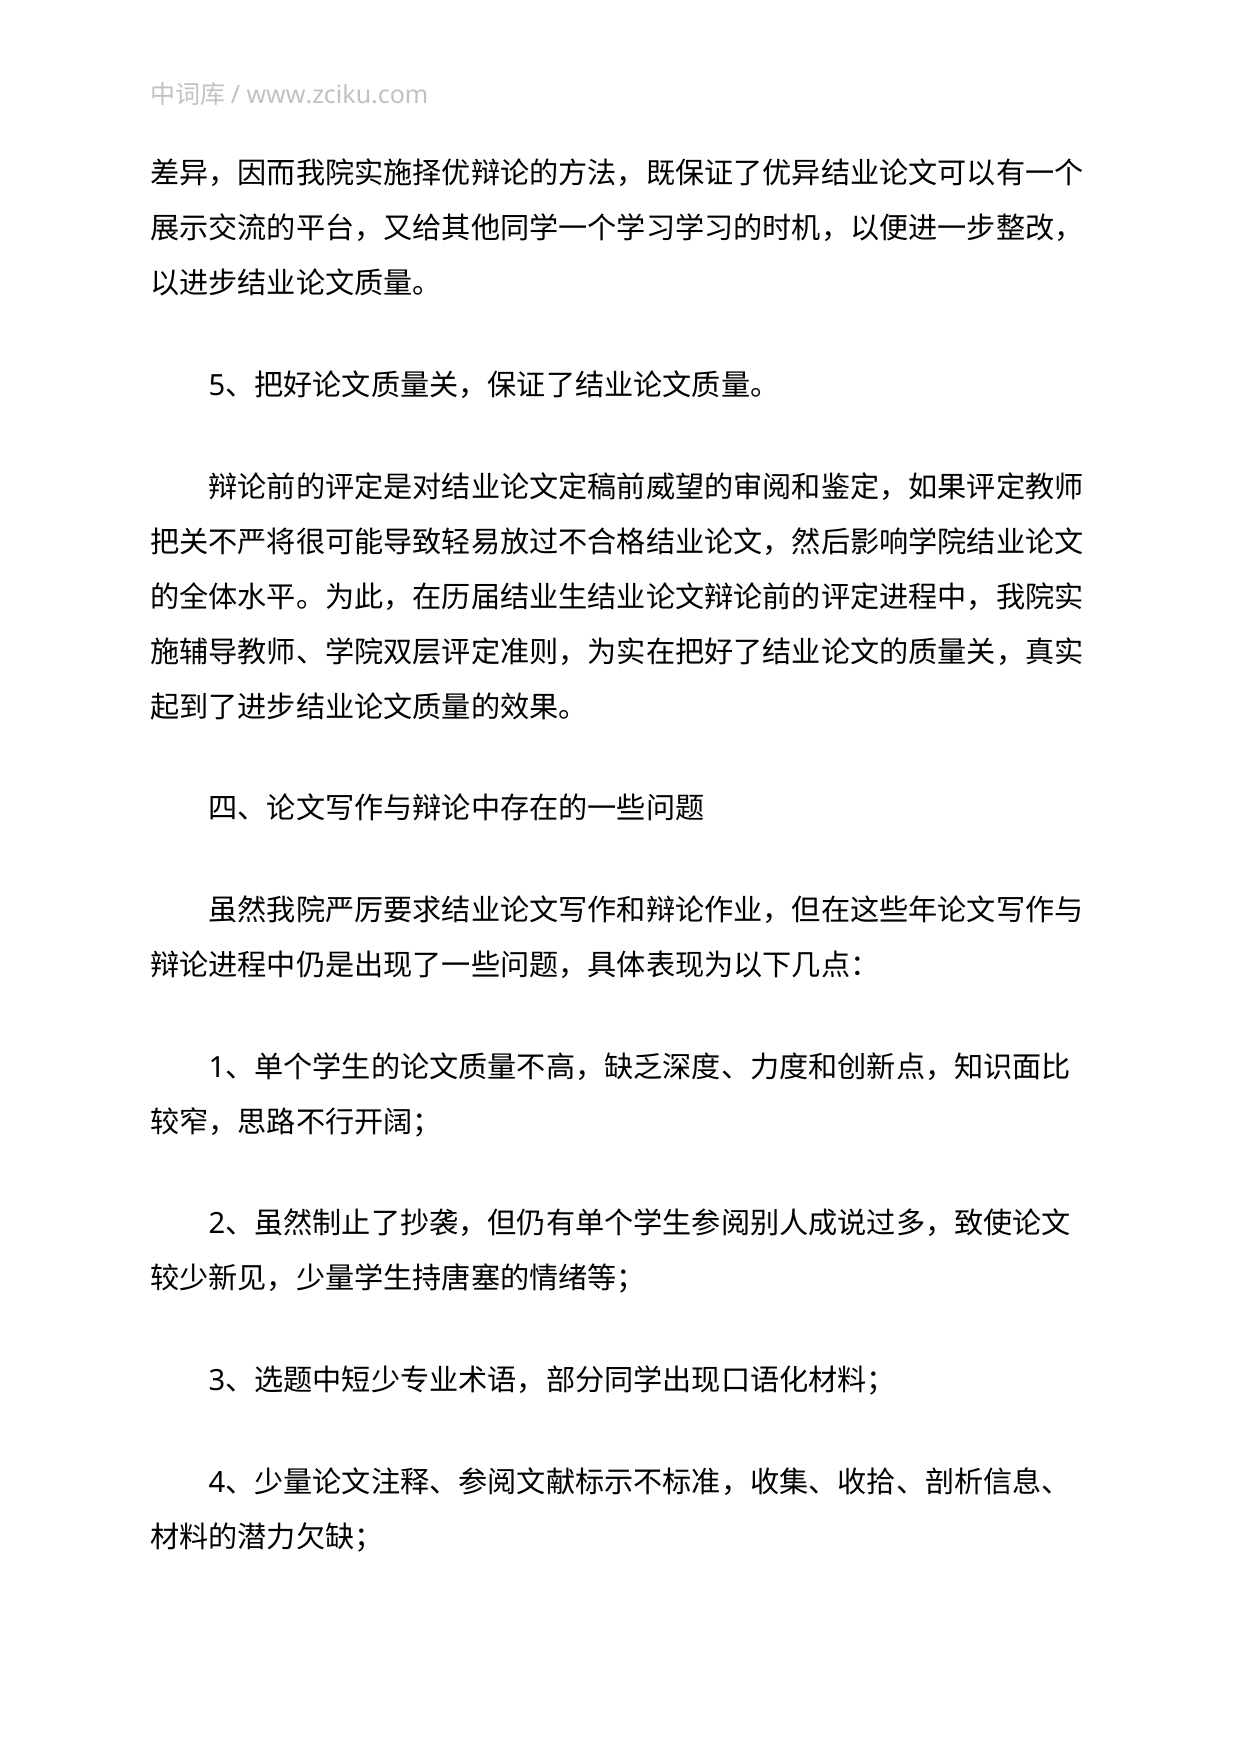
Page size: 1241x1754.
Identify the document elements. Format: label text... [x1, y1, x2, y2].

text 四、论文写作与辩论中存在的一些问题 [150, 785, 1090, 827]
text 3、选题中短少专业术语，部分同学出现口语化材料； [150, 1357, 1090, 1399]
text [150, 150, 1090, 302]
text 辩论前的评定是对结业论文定稿前威望的审阅和鉴定，如果评定教师把关不严将很可能导致轻易放过不合格结业论文，然后影响学院结业论文的全体水平。为此，在历届结业生结业论文辩论前的评定进程中，我院实施辅导教师、学院双层评定准则，为实在把好了结业论文的质量关，真实起到了进步结业论文质量的效果。 [150, 463, 1090, 725]
text 1、单个学生的论文质量不高，缺乏深度、力度和创新点，知识面比较窄，思路不行开阔； [150, 1043, 1090, 1141]
text 5、把好论文质量关，保证了结业论文质量。 [150, 362, 1090, 404]
text 虽然我院严厉要求结业论文写作和辩论作业，但在这些年论文写作与辩论进程中仍是出现了一些问题，具体表现为以下几点： [150, 887, 1090, 984]
text 2、虽然制止了抄袭，但仍有单个学生参阅别人成说过多，致使论文较少新见，少量学生持唐塞的情绪等； [150, 1200, 1090, 1297]
text 4、少量论文注释、参阅文献标示不标准，收集、收拾、剖析信息、材料的潜力欠缺； [150, 1459, 1090, 1556]
